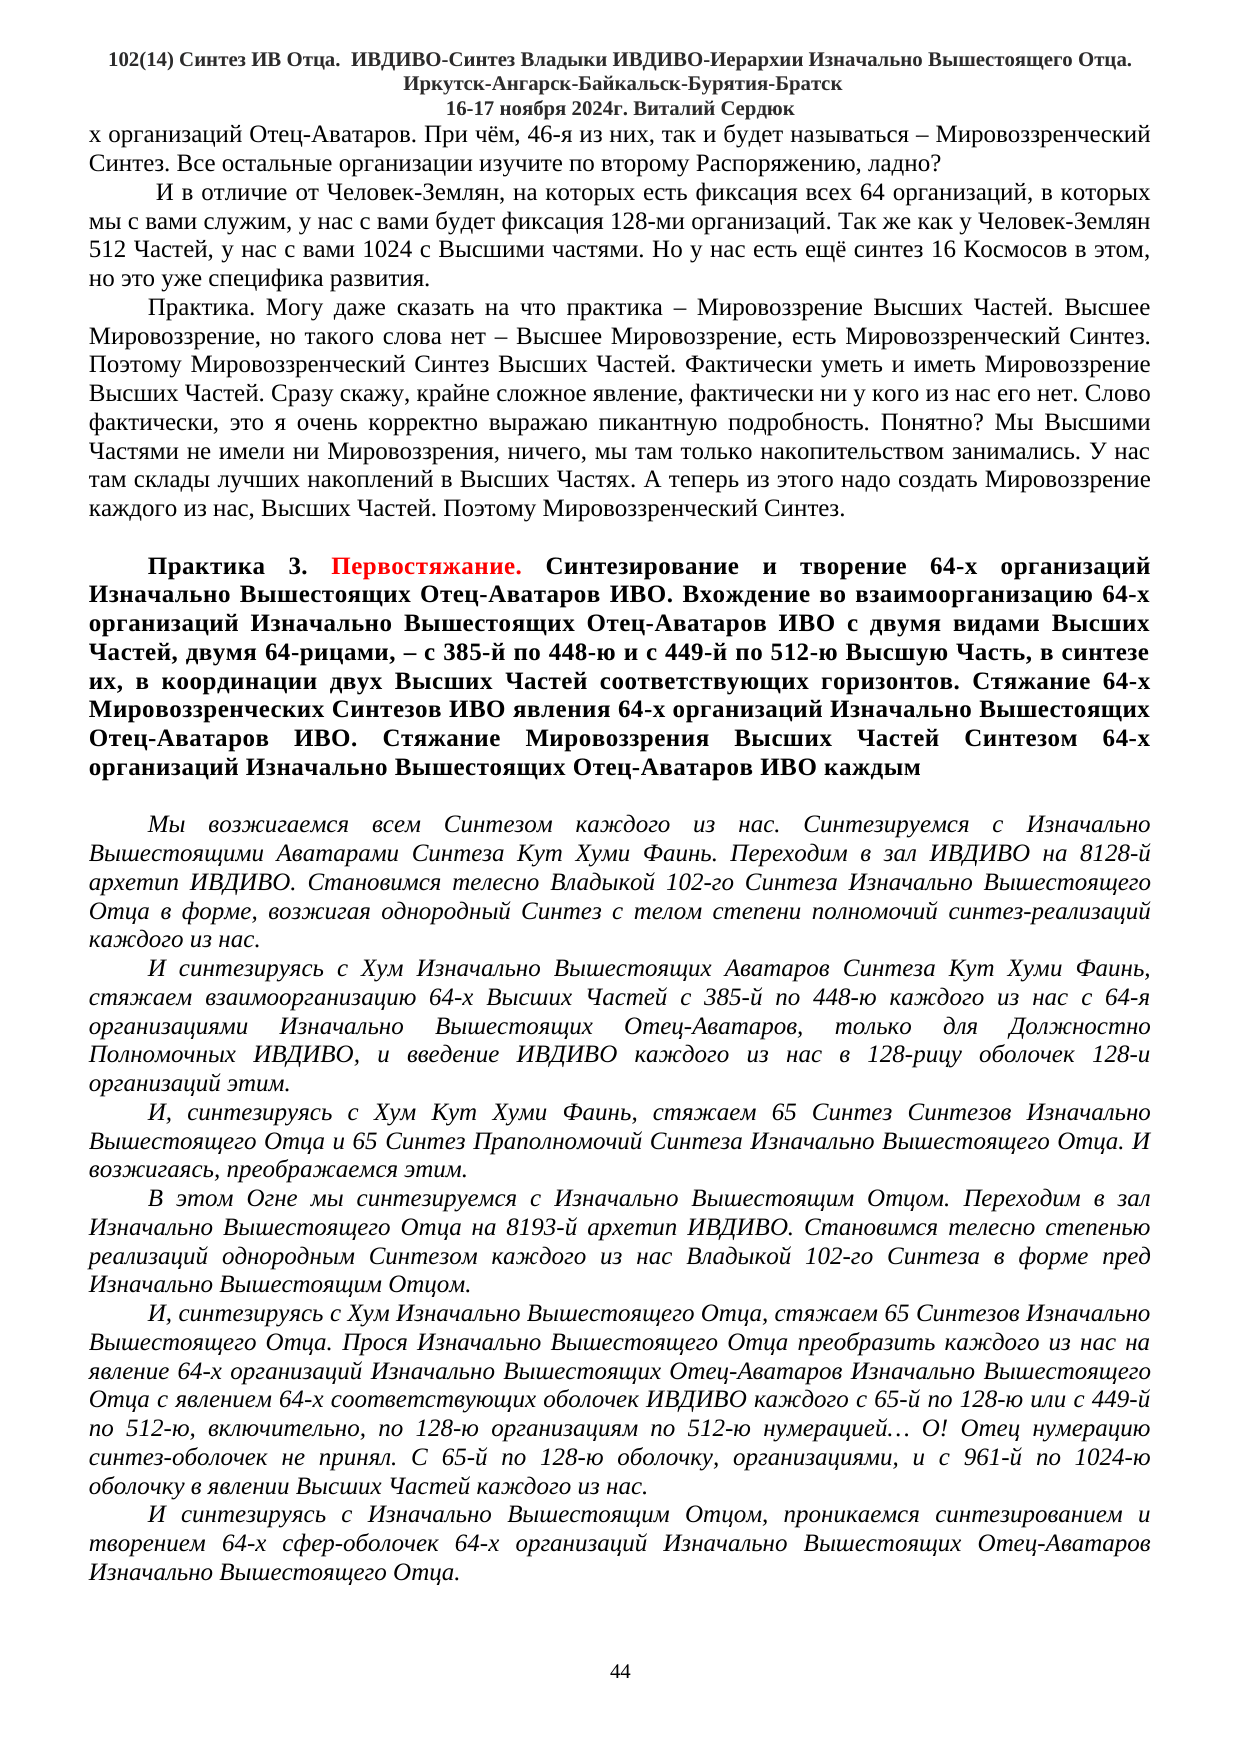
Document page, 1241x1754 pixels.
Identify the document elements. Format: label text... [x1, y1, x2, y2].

subtitle Практика 3. Первостяжание. Синтезирование и творение 64-х организаций Изначально Вышестоящих Отец-Аватаров ИВО. Вхождение во взаимоорганизацию 64-х организаций Изначально Вышестоящих Отец-Аватаров ИВО с двумя видами Высших Частей, двумя 64-рицами, – с 385-й по 448-ю и с 449-й по 512-ю Высшую Часть, в синтезе их, в координации двух Высших Частей соответствующих горизонтов. Стяжание 64-х Мировоззренческих Синтезов ИВО явления 64-х организаций Изначально Вышестоящих Отец-Аватаров ИВО. Стяжание Мировоззрения Высших Частей Синтезом 64-х организаций Изначально Вышестоящих Отец-Аватаров ИВО каждым [89, 551, 1152, 781]
text И, синтезируясь с Хум Кут Хуми Фаинь, стяжаем 65 Синтез Синтезов Изначально Вышестоящего Отца и 65 Синтез Праполномочий Синтеза Изначально Вышестоящего Отца. И возжигаясь, преображаемся этим. [89, 1097, 1152, 1183]
text Мы возжигаемся всем Синтезом каждого из нас. Синтезируемся с Изначально Вышестоящими Аватарами Синтеза Кут Хуми Фаинь. Переходим в зал ИВДИВО на 8128-й архетип ИВДИВО. Становимся телесно Владыкой 102-го Синтеза Изначально Вышестоящего Отца в форме, возжигая однородный Синтез с телом степени полномочий синтез-реализаций каждого из нас. [89, 809, 1152, 953]
text И в отличие от Человек-Землян, на которых есть фиксация всех 64 организаций, в которых мы с вами служим, у нас с вами будет фиксация 128-ми организаций. Так же как у Человек-Землян 512 Частей, у нас с вами 1024 с Высшими частями. Но у нас есть ещё синтез 16 Космосов в этом, но это уже специфика развития. [89, 177, 1152, 292]
text И синтезируясь с Хум Изначально Вышестоящих Аватаров Синтеза Кут Хуми Фаинь, стяжаем взаимоорганизацию 64-х Высших Частей с 385-й по 448-ю каждого из нас с 64-я организациями Изначально Вышестоящих Отец-Аватаров, только для Должностно Полномочных ИВДИВО, и введение ИВДИВО каждого из нас в 128-рицу оболочек 128-и организаций этим. [89, 953, 1152, 1097]
text В этом Огне мы синтезируемся с Изначально Вышестоящим Отцом. Переходим в зал Изначально Вышестоящего Отца на 8193-й архетип ИВДИВО. Становимся телесно степенью реализаций однородным Синтезом каждого из нас Владыкой 102-го Синтеза в форме пред Изначально Вышестоящим Отцом. [89, 1183, 1152, 1298]
text И синтезируясь с Изначально Вышестоящим Отцом, проникаемся синтезированием и творением 64-х сфер-оболочек 64-х организаций Изначально Вышестоящих Отец-Аватаров Изначально Вышестоящего Отца. [89, 1499, 1152, 1586]
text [89, 119, 1152, 177]
text Практика. Могу даже сказать на что практика – Мировоззрение Высших Частей. Высшее Мировоззрение, но такого слова нет – Высшее Мировоззрение, есть Мировоззренческий Синтез. Поэтому Мировоззренческий Синтез Высших Частей. Фактически уметь и иметь Мировоззрение Высших Частей. Сразу скажу, крайне сложное явление, фактически ни у кого из нас его нет. Слово фактически, это я очень корректно выражаю пикантную подробность. Понятно? Мы Высшими Частями не имели ни Мировоззрения, ничего, мы там только накопительством занимались. У нас там склады лучших накоплений в Высших Частях. А теперь из этого надо создать Мировоззрение каждого из нас, Высших Частей. Поэтому Мировоззренческий Синтез. [89, 292, 1152, 522]
text И, синтезируясь с Хум Изначально Вышестоящего Отца, стяжаем 65 Синтезов Изначально Вышестоящего Отца. Прося Изначально Вышестоящего Отца преобразить каждого из нас на явление 64-х организаций Изначально Вышестоящих Отец-Аватаров Изначально Вышестоящего Отца с явлением 64-х соответствующих оболочек ИВДИВО каждого с 65-й по 128-ю или с 449-й по 512-ю, включительно, по 128-ю организациям по 512-ю нумерацией… О! Отец нумерацию синтез-оболочек не принял. С 65-й по 128-ю оболочку, организациями, и с 961-й по 1024-ю оболочку в явлении Высших Частей каждого из нас. [89, 1298, 1152, 1499]
